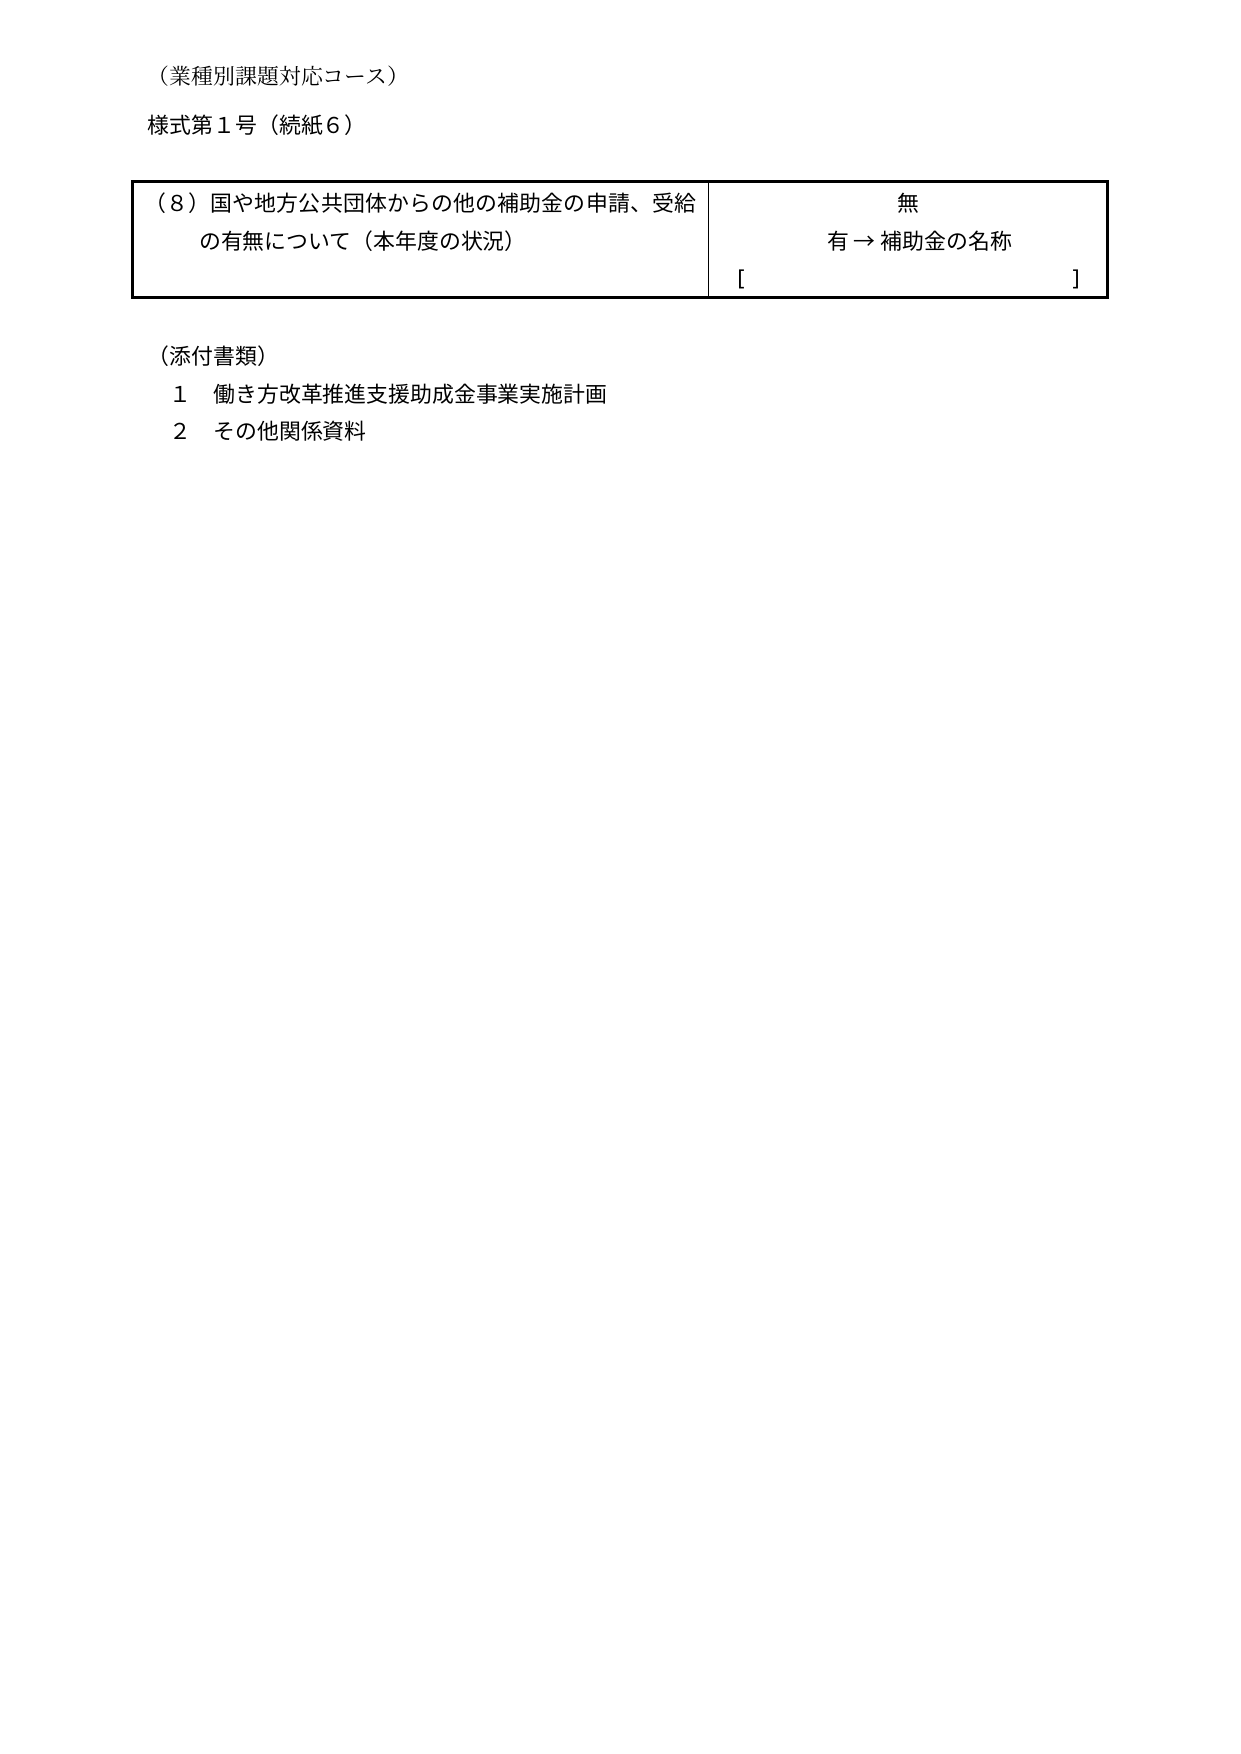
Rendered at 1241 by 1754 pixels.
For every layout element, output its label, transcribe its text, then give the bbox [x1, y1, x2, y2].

text １ 働き方改革推進支援助成金事業実施計画 [148, 374, 1092, 411]
table_header （８）国や地方公共団体からの他の補助金の申請、受給の有無について（本年度の状況） [134, 183, 708, 296]
text 様式第１号（続紙６） [148, 105, 1092, 143]
text （添付書類） [148, 336, 1092, 374]
text ２ その他関係資料 [148, 411, 1092, 449]
table_header 無 有 → 補助金の名称 [ ] [709, 183, 1106, 296]
